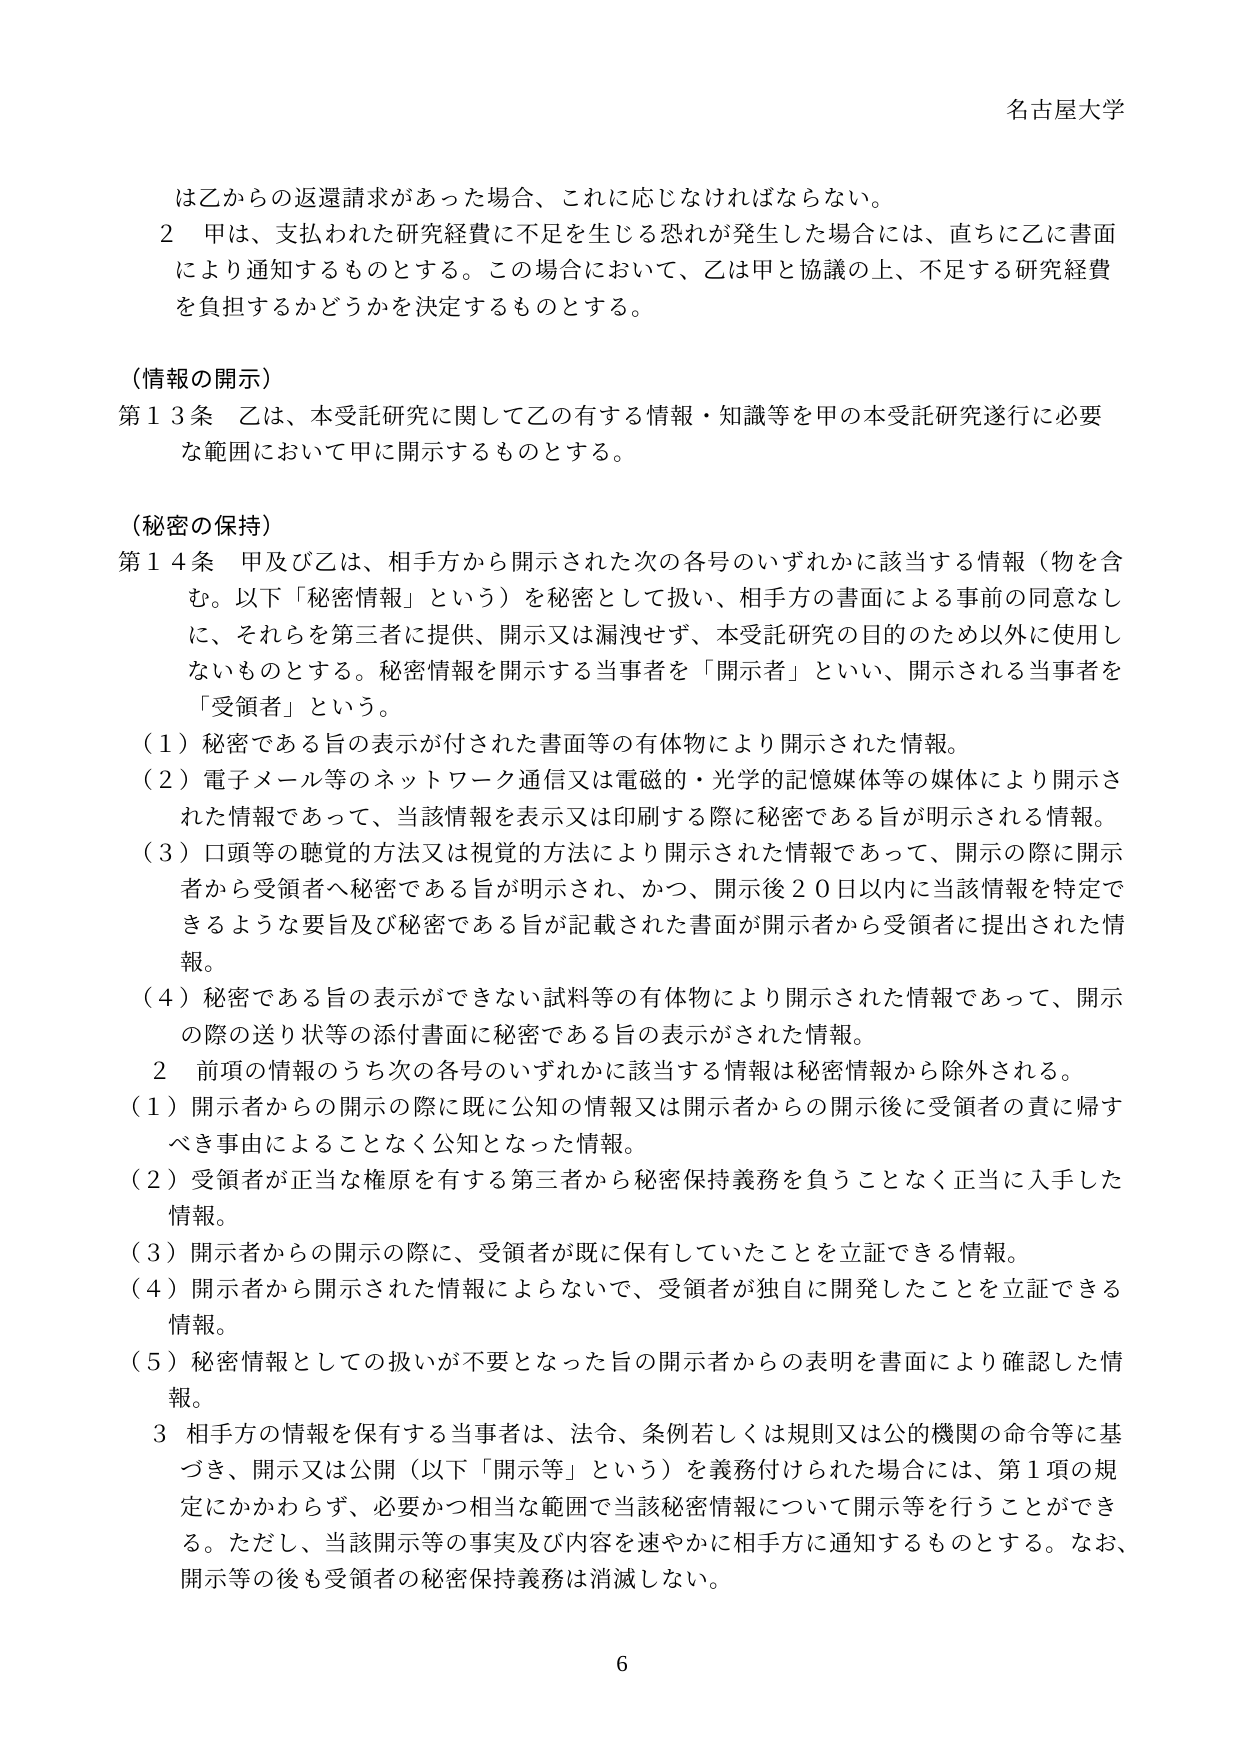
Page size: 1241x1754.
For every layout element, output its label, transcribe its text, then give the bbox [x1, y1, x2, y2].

text （１）開示者からの開示の際に既に公知の情報又は開示者からの開示後に受領者の責に帰すべき事由によることなく公知となった情報。 [118, 1086, 1125, 1159]
text （４）秘密である旨の表示ができない試料等の有体物により開示された情報であって、開示の際の送り状等の添付書面に秘密である旨の表示がされた情報。 [131, 977, 1125, 1049]
text 第１４条 甲及び乙は、相手方から開示された次の各号のいずれかに該当する情報（物を含む。以下「秘密情報」という）を秘密として扱い、相手方の書面による事前の同意なしに、それらを第三者に提供、開示又は漏洩せず、本受託研究の目的のため以外に使用しないものとする。秘密情報を開示する当事者を「開示者」といい、開示される当事者を「受領者」という。 [118, 541, 1125, 722]
text ２ 甲は、支払われた研究経費に不足を生じる恐れが発生した場合には、直ちに乙に書面により通知するものとする。この場合において、乙は甲と協議の上、不足する研究経費を負担するかどうかを決定するものとする。 [156, 213, 1125, 322]
text （４）開示者から開示された情報によらないで、受領者が独自に開発したことを立証できる情報。 [118, 1268, 1125, 1340]
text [118, 177, 1125, 213]
text （秘密の保持） [118, 504, 1125, 541]
text （２）電子メール等のネットワーク通信又は電磁的・光学的記憶媒体等の媒体により開示された情報であって、当該情報を表示又は印刷する際に秘密である旨が明示される情報。 [131, 759, 1125, 831]
text （情報の開示） [118, 359, 1125, 395]
text 第１３条 乙は、本受託研究に関して乙の有する情報・知識等を甲の本受託研究遂行に必要な範囲において甲に開示するものとする。 [118, 395, 1125, 468]
text （５）秘密情報としての扱いが不要となった旨の開示者からの表明を書面により確認した情報。 [118, 1340, 1125, 1413]
text （３）開示者からの開示の際に、受領者が既に保有していたことを立証できる情報。 [118, 1231, 1125, 1268]
text （２）受領者が正当な権原を有する第三者から秘密保持義務を負うことなく正当に入手した情報。 [118, 1159, 1125, 1231]
text ２ 前項の情報のうち次の各号のいずれかに該当する情報は秘密情報から除外される。 [148, 1049, 1125, 1086]
text ３ 相手方の情報を保有する当事者は、法令、条例若しくは規則又は公的機関の命令等に基づき、開示又は公開（以下「開示等」という）を義務付けられた場合には、第１項の規定にかかわらず、必要かつ相当な範囲で当該秘密情報について開示等を行うことができる。ただし、当該開示等の事実及び内容を速やかに相手方に通知するものとする。なお、開示等の後も受領者の秘密保持義務は消滅しない。 [148, 1413, 1125, 1595]
text （１）秘密である旨の表示が付された書面等の有体物により開示された情報。 [131, 722, 1125, 759]
text （３）口頭等の聴覚的方法又は視覚的方法により開示された情報であって、開示の際に開示者から受領者へ秘密である旨が明示され、かつ、開示後２０日以内に当該情報を特定できるような要旨及び秘密である旨が記載された書面が開示者から受領者に提出された情報。 [131, 831, 1125, 977]
